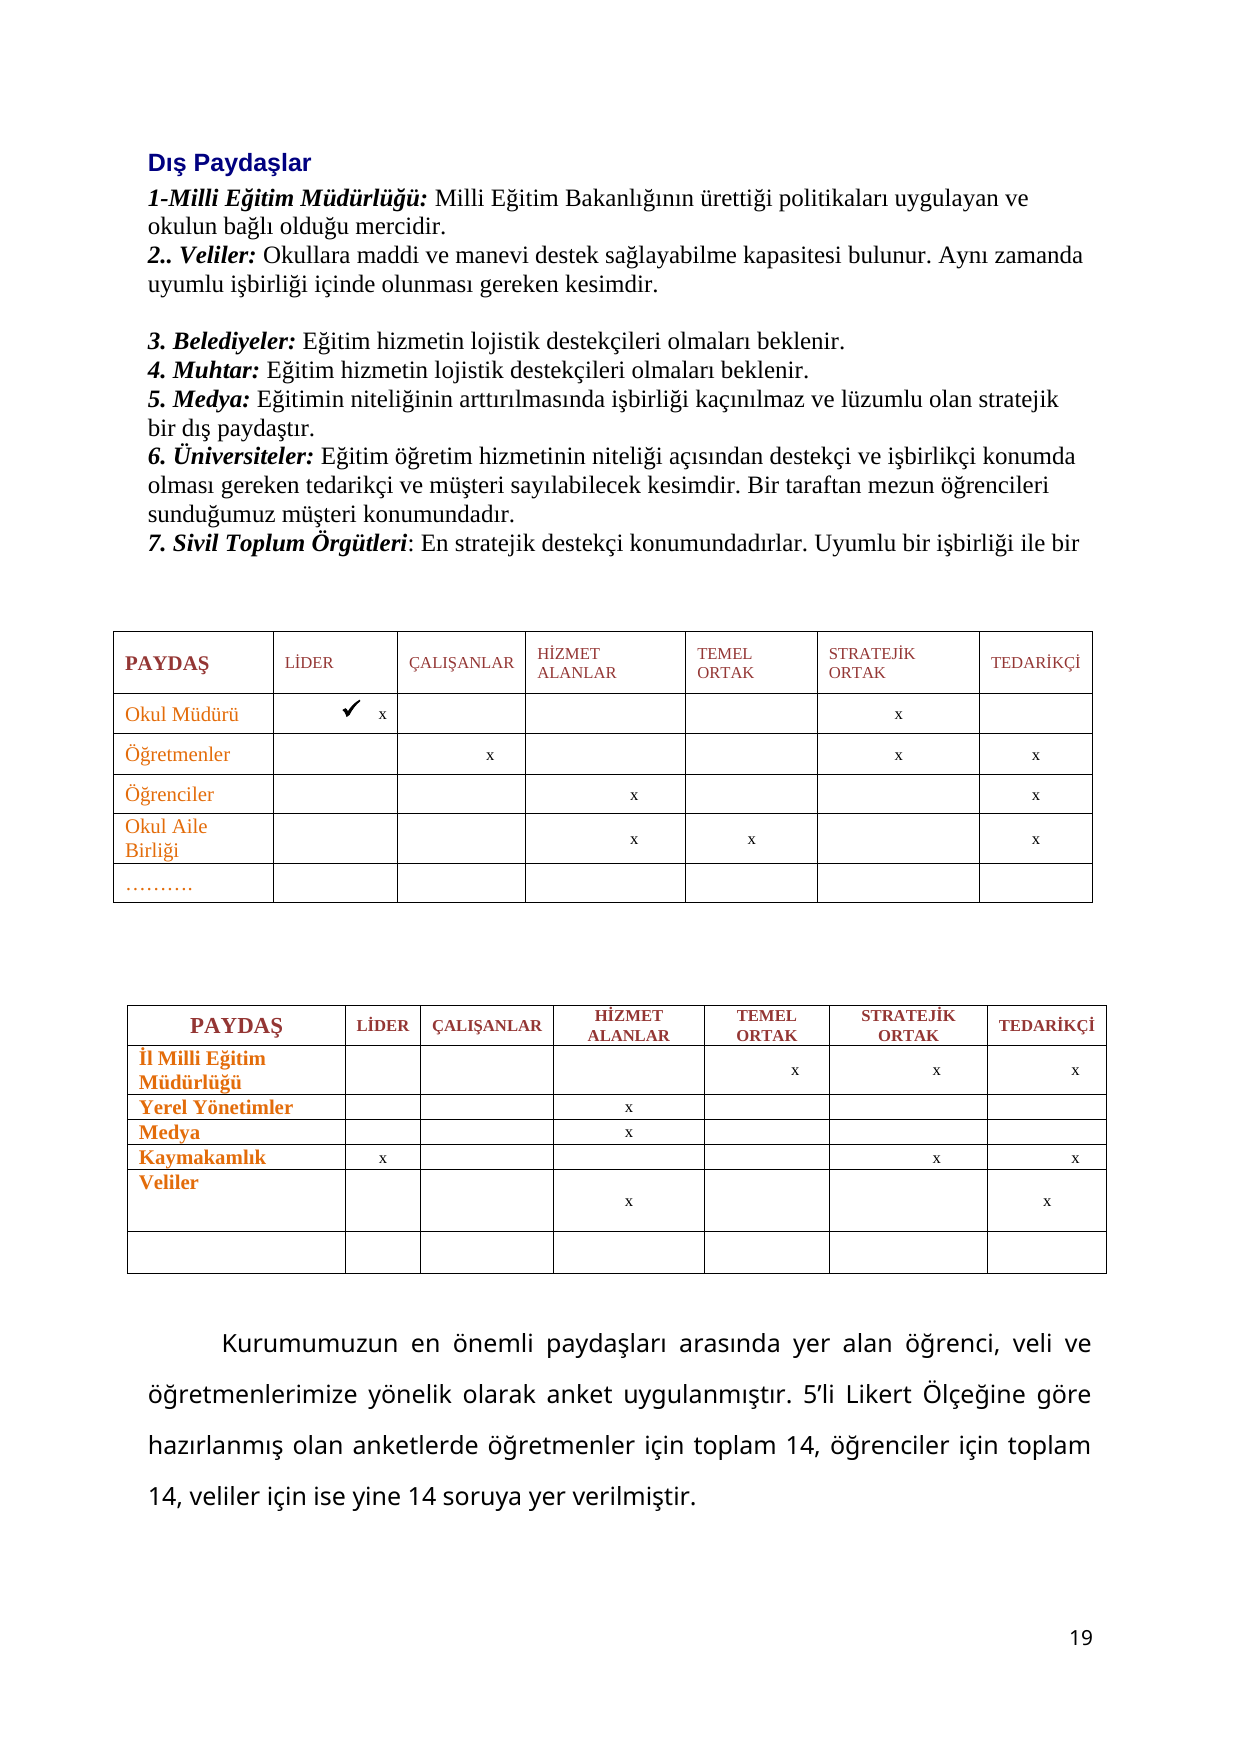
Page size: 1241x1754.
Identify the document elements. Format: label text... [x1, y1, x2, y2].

table_cell [346, 1120, 420, 1144]
table_header LİDER [346, 1006, 420, 1044]
table_header ÇALIŞANLAR [398, 632, 525, 693]
table_cell x [554, 1120, 704, 1144]
table_header LİDER [274, 632, 397, 693]
table_cell x [274, 694, 397, 733]
table_cell x [818, 694, 979, 733]
text 3. Belediyeler: Eğitim hizmetin lojistik destekçileri olmaları beklenir. [148, 326, 1093, 355]
table_header TEDARİKÇİ [988, 1006, 1106, 1044]
table_cell [686, 864, 817, 902]
text Dış Paydaşlar [148, 148, 1093, 176]
table_cell [346, 1095, 420, 1119]
table_cell Öğrenciler [114, 775, 273, 813]
table_cell ………. [114, 864, 273, 902]
table_cell [988, 1232, 1106, 1273]
table_header HİZMET ALANLAR [554, 1006, 704, 1044]
table_cell Veliler [128, 1170, 345, 1231]
table_cell [686, 775, 817, 813]
table_cell [554, 1046, 704, 1094]
table_cell [526, 734, 685, 774]
text 2.. Veliler: Okullara maddi ve manevi destek sağlayabilme kapasitesi bulunur. Aynı zamanda uyumlu işbirliği içinde olunması gereken kesimdir. [148, 240, 1093, 298]
table_cell [830, 1170, 987, 1231]
table_cell x [398, 734, 525, 774]
table_cell x [980, 734, 1092, 774]
table_cell [830, 1120, 987, 1144]
table_cell Yerel Yönetimler [128, 1095, 345, 1119]
table_cell [421, 1170, 553, 1231]
table_cell [274, 814, 397, 862]
table_cell [554, 1232, 704, 1273]
table_cell [705, 1145, 829, 1169]
table_cell [705, 1120, 829, 1144]
text 6. Üniversiteler: Eğitim öğretim hizmetinin niteliği açısından destekçi ve işbirlikçi konumda olması gereken tedarikçi ve müşteri sayılabilecek kesimdir. Bir taraftan mezun öğrencileri sunduğumuz müşteri konumundadır. [148, 441, 1093, 528]
table_cell [830, 1095, 987, 1119]
table_cell [421, 1046, 553, 1094]
table_cell [526, 694, 685, 733]
table_cell [818, 775, 979, 813]
table_cell x [988, 1145, 1106, 1169]
table_cell x [526, 814, 685, 862]
table_cell [988, 1095, 1106, 1119]
table_cell x [988, 1170, 1106, 1231]
table_cell x [554, 1170, 704, 1231]
text 7. Sivil Toplum Örgütleri: En stratejik destekçi konumundadırlar. Uyumlu bir işbirliği ile bir [148, 528, 1093, 556]
table_cell [686, 734, 817, 774]
table_cell [818, 864, 979, 902]
table_cell [988, 1120, 1106, 1144]
table_cell [274, 775, 397, 813]
table_cell [980, 694, 1092, 733]
table_header TEDARİKÇİ [980, 632, 1092, 693]
table_cell x [526, 775, 685, 813]
table_header PAYDAŞ [128, 1006, 345, 1044]
table_cell x [818, 734, 979, 774]
table_cell [421, 1120, 553, 1144]
table_cell [398, 775, 525, 813]
table_cell [686, 694, 817, 733]
table_cell x [705, 1046, 829, 1094]
table_cell [274, 864, 397, 902]
table_cell x [980, 775, 1092, 813]
table_header TEMEL ORTAK [686, 632, 817, 693]
table_cell x [980, 814, 1092, 862]
table_header HİZMET ALANLAR [526, 632, 685, 693]
table_cell x [988, 1046, 1106, 1094]
table_header STRATEJİK ORTAK [830, 1006, 987, 1044]
table_cell [526, 864, 685, 902]
table_cell [346, 1170, 420, 1231]
table_cell Medya [128, 1120, 345, 1144]
table_cell [980, 864, 1092, 902]
table_cell [421, 1095, 553, 1119]
table_cell Okul Aile Birliği [114, 814, 273, 862]
table_cell Kaymakamlık [128, 1145, 345, 1169]
table_cell x [830, 1046, 987, 1094]
table_cell [554, 1145, 704, 1169]
table_cell Okul Müdürü [114, 694, 273, 733]
table_cell [128, 1232, 345, 1273]
table_header TEMEL ORTAK [705, 1006, 829, 1044]
table_cell [346, 1046, 420, 1094]
table_cell x [830, 1145, 987, 1169]
table_cell [398, 694, 525, 733]
table_header ÇALIŞANLAR [421, 1006, 553, 1044]
table_cell [274, 734, 397, 774]
text 1-Milli Eğitim Müdürlüğü: Milli Eğitim Bakanlığının ürettiği politikaları uygulayan ve okulun bağlı olduğu mercidir. [148, 183, 1093, 240]
table_cell [705, 1232, 829, 1273]
text 5. Medya: Eğitimin niteliğinin arttırılmasında işbirliği kaçınılmaz ve lüzumlu olan stratejik bir dış paydaştır. [148, 384, 1093, 441]
table_cell [421, 1145, 553, 1169]
table_cell [421, 1232, 553, 1273]
table_cell [705, 1095, 829, 1119]
table_cell [398, 814, 525, 862]
table_cell x [554, 1095, 704, 1119]
table_cell x [346, 1145, 420, 1169]
table_cell [830, 1232, 987, 1273]
table_header STRATEJİK ORTAK [818, 632, 979, 693]
table_cell [398, 864, 525, 902]
table_cell [818, 814, 979, 862]
table_header PAYDAŞ [114, 632, 273, 693]
table_cell [346, 1232, 420, 1273]
table_cell İl Milli Eğitim Müdürlüğü [128, 1046, 345, 1094]
table_cell Öğretmenler [114, 734, 273, 774]
table_cell [705, 1170, 829, 1231]
text 4. Muhtar: Eğitim hizmetin lojistik destekçileri olmaları beklenir. [148, 355, 1093, 384]
text Kurumumuzun en önemli paydaşları arasında yer alan öğrenci, veli ve öğretmenlerimize yönelik olarak anket uygulanmıştır. 5’li Likert Ölçeğine göre hazırlanmış olan anketlerde öğretmenler için toplam 14, öğrenciler için toplam 14, veliler için ise yine 14 soruya yer verilmiştir. [148, 1325, 1093, 1512]
table_cell x [686, 814, 817, 862]
